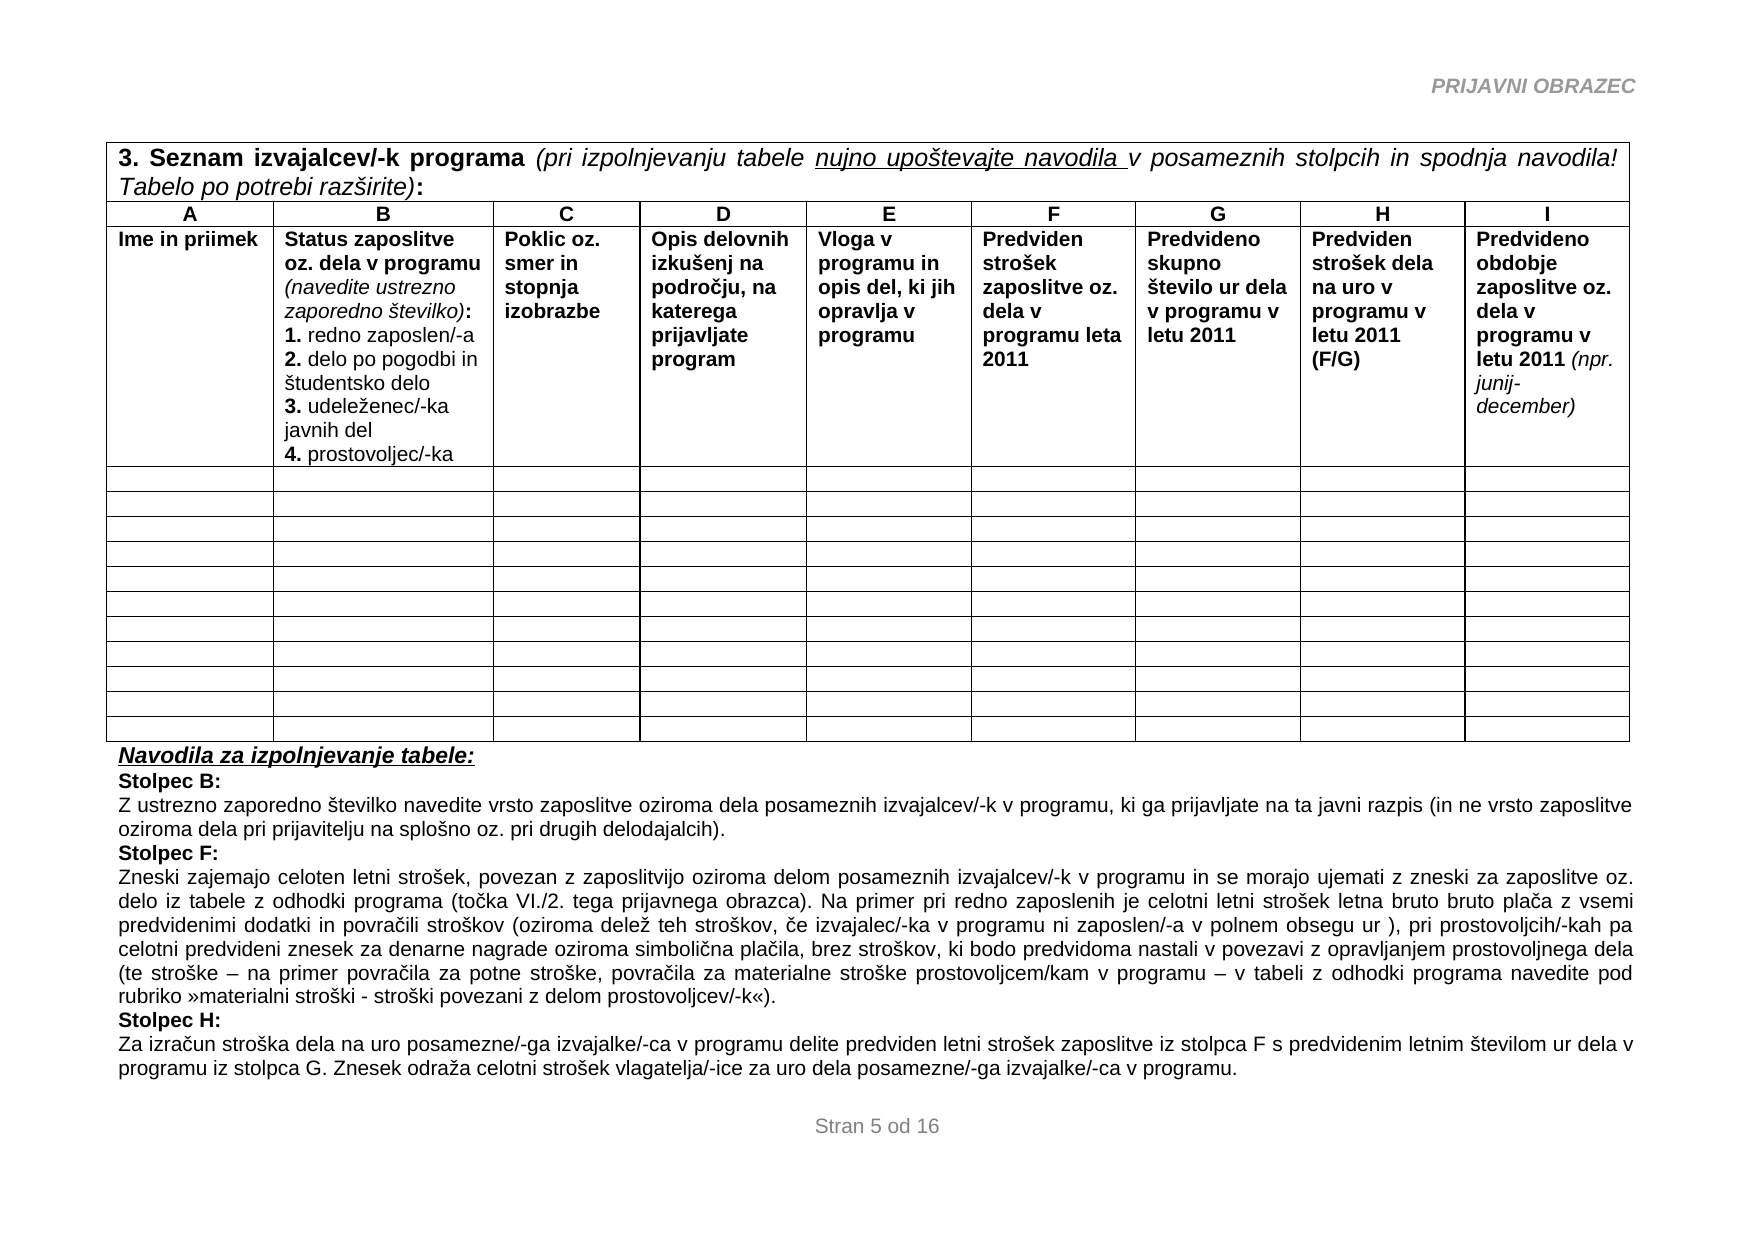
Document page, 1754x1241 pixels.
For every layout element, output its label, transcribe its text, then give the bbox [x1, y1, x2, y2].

table_cell [107, 467, 273, 491]
table_cell B [274, 202, 493, 226]
table_cell [641, 692, 806, 716]
table_cell [107, 667, 273, 691]
table_cell [807, 542, 971, 566]
text Z ustrezno zaporedno številko navedite vrsto zaposlitve oziroma dela posameznih izvajalcev/-k v programu, ki ga prijavljate na ta javni razpis (in ne vrsto zaposlitve oziroma dela pri prijavitelju na splošno oz. pri drugih delodajalcih). [118, 793, 1636, 841]
table_cell Poklic oz. smer in stopnja izobrazbe [494, 227, 639, 466]
table_cell [274, 492, 493, 516]
table_cell [494, 617, 639, 641]
table_cell I [1466, 202, 1629, 226]
table_cell [107, 567, 273, 591]
table_cell [1466, 467, 1629, 491]
table_cell [274, 642, 493, 666]
table_cell [1136, 692, 1300, 716]
table_cell [1466, 692, 1629, 716]
table_cell [494, 492, 639, 516]
text Za izračun stroška dela na uro posamezne/-ga izvajalke/-ca v programu delite predviden letni strošek zaposlitve iz stolpca F s predvidenim letnim številom ur dela v programu iz stolpca G. Znesek odraža celotni strošek vlagatelja/-ice za uro dela posamezne/-ga izvajalke/-ca v programu. [118, 1032, 1636, 1080]
table_cell [972, 467, 1135, 491]
table_cell [494, 717, 639, 741]
text Navodila za izpolnjevanje tabele: [118, 742, 1636, 769]
table_cell [1301, 567, 1464, 591]
table_cell [807, 692, 971, 716]
table_cell [972, 592, 1135, 616]
table_cell [1301, 592, 1464, 616]
table_cell F [972, 202, 1135, 226]
table_cell [1466, 642, 1629, 666]
table_cell [807, 717, 971, 741]
table_cell [107, 517, 273, 541]
table_cell [1466, 567, 1629, 591]
table_cell [641, 517, 806, 541]
table_cell Predvideno obdobje zaposlitve oz. dela v programu v letu 2011 (npr. junij-december) [1466, 227, 1629, 466]
table_cell Opis delovnih izkušenj na področju, na katerega prijavljate program [641, 227, 806, 466]
table_cell [494, 567, 639, 591]
table_cell [972, 492, 1135, 516]
table_cell [972, 667, 1135, 691]
text Stolpec F: [118, 841, 1636, 864]
table_cell [274, 517, 493, 541]
table_cell H [1301, 202, 1464, 226]
table_cell [1136, 667, 1300, 691]
table_cell [274, 567, 493, 591]
table_cell [107, 617, 273, 641]
table_cell [641, 467, 806, 491]
table_cell [1136, 492, 1300, 516]
table_cell [1466, 617, 1629, 641]
table_cell [1136, 617, 1300, 641]
table_cell [274, 592, 493, 616]
table_cell [807, 642, 971, 666]
table_cell [641, 642, 806, 666]
table_cell [274, 467, 493, 491]
table_cell [1136, 517, 1300, 541]
table_cell [494, 517, 639, 541]
table_cell [1301, 492, 1464, 516]
table_cell [1466, 717, 1629, 741]
table_cell [274, 692, 493, 716]
table_cell [107, 692, 273, 716]
table_cell [972, 642, 1135, 666]
table_cell [1301, 717, 1464, 741]
table_cell [641, 567, 806, 591]
table_cell Predvideno skupno število ur dela v programu v letu 2011 [1136, 227, 1300, 466]
table_cell [1466, 542, 1629, 566]
table_cell [641, 667, 806, 691]
table_cell [494, 542, 639, 566]
table_cell [274, 667, 493, 691]
table_cell [641, 592, 806, 616]
table_cell [1136, 567, 1300, 591]
table_cell [641, 617, 806, 641]
table_cell [972, 542, 1135, 566]
table_cell [807, 467, 971, 491]
table_cell C [494, 202, 639, 226]
table_cell [1301, 642, 1464, 666]
table_cell [807, 667, 971, 691]
table_cell [107, 492, 273, 516]
table_cell [1466, 667, 1629, 691]
table_cell [1136, 467, 1300, 491]
table_cell [1301, 667, 1464, 691]
table_cell [1136, 717, 1300, 741]
text Stolpec B: [118, 769, 1636, 793]
table_cell [1301, 617, 1464, 641]
table_cell [1466, 592, 1629, 616]
table_cell [807, 567, 971, 591]
table_cell [1466, 492, 1629, 516]
table_cell [972, 567, 1135, 591]
table_cell [274, 717, 493, 741]
table_cell G [1136, 202, 1300, 226]
table_cell [494, 592, 639, 616]
text Zneski zajemajo celoten letni strošek, povezan z zaposlitvijo oziroma delom posameznih izvajalcev/-k v programu in se morajo ujemati z zneski za zaposlitve oz. delo iz tabele z odhodki programa (točka VI./2. tega prijavnega obrazca). Na primer pri redno zaposlenih je celotni letni strošek letna bruto bruto plača z vsemi predvidenimi dodatki in povračili stroškov (oziroma delež teh stroškov, če izvajalec/-ka v programu ni zaposlen/-a v polnem obsegu ur ), pri prostovoljcih/-kah pa celotni predvideni znesek za denarne nagrade oziroma simbolična plačila, brez stroškov, ki bodo predvidoma nastali v povezavi z opravljanjem prostovoljnega dela (te stroške – na primer povračila za potne stroške, povračila za materialne stroške prostovoljcem/kam v programu – v tabeli z odhodki programa navedite pod rubriko »materialni stroški - stroški povezani z delom prostovoljcev/-k«). [118, 864, 1636, 1008]
table_cell E [807, 202, 971, 226]
table_cell [1301, 517, 1464, 541]
table_cell [807, 592, 971, 616]
table_header 3. Seznam izvajalcev/-k programa (pri izpolnjevanju tabele nujno upoštevajte navodila v posameznih stolpcih in spodnja navodila! Tabelo po potrebi razširite): [107, 143, 1629, 201]
table_cell [1466, 517, 1629, 541]
table_cell [641, 492, 806, 516]
table_cell Status zaposlitve oz. dela v programu (navedite ustrezno zaporedno številko): 1. redno zaposlen/-a 2. delo po pogodbi in študentsko delo 3. udeleženec/-ka javnih del 4. prostovoljec/-ka [274, 227, 493, 466]
table_cell A [107, 202, 273, 226]
table_cell [641, 717, 806, 741]
table_cell [107, 542, 273, 566]
table_cell [972, 617, 1135, 641]
table_cell [107, 717, 273, 741]
table_cell [1301, 692, 1464, 716]
table_cell [274, 617, 493, 641]
table_cell [807, 492, 971, 516]
table_cell [641, 542, 806, 566]
table_cell [807, 617, 971, 641]
table_cell [1136, 592, 1300, 616]
table_cell [972, 517, 1135, 541]
table_cell [274, 542, 493, 566]
table_cell [972, 717, 1135, 741]
table_cell Predviden strošek dela na uro v programu v letu 2011 (F/G) [1301, 227, 1464, 466]
table_cell [1136, 542, 1300, 566]
table_cell [807, 517, 971, 541]
table_cell Vloga v programu in opis del, ki jih opravlja v programu [807, 227, 971, 466]
table_cell [972, 692, 1135, 716]
table_cell [1136, 642, 1300, 666]
table_cell [107, 642, 273, 666]
table_cell [107, 592, 273, 616]
table_cell [1301, 467, 1464, 491]
table_cell [1301, 542, 1464, 566]
table_cell [494, 667, 639, 691]
table_cell [494, 642, 639, 666]
text Stolpec H: [118, 1008, 1636, 1032]
table_cell Ime in priimek [107, 227, 273, 466]
table_cell Predviden strošek zaposlitve oz. dela v programu leta 2011 [972, 227, 1135, 466]
table_cell [494, 692, 639, 716]
table_cell D [641, 202, 806, 226]
table_cell [494, 467, 639, 491]
